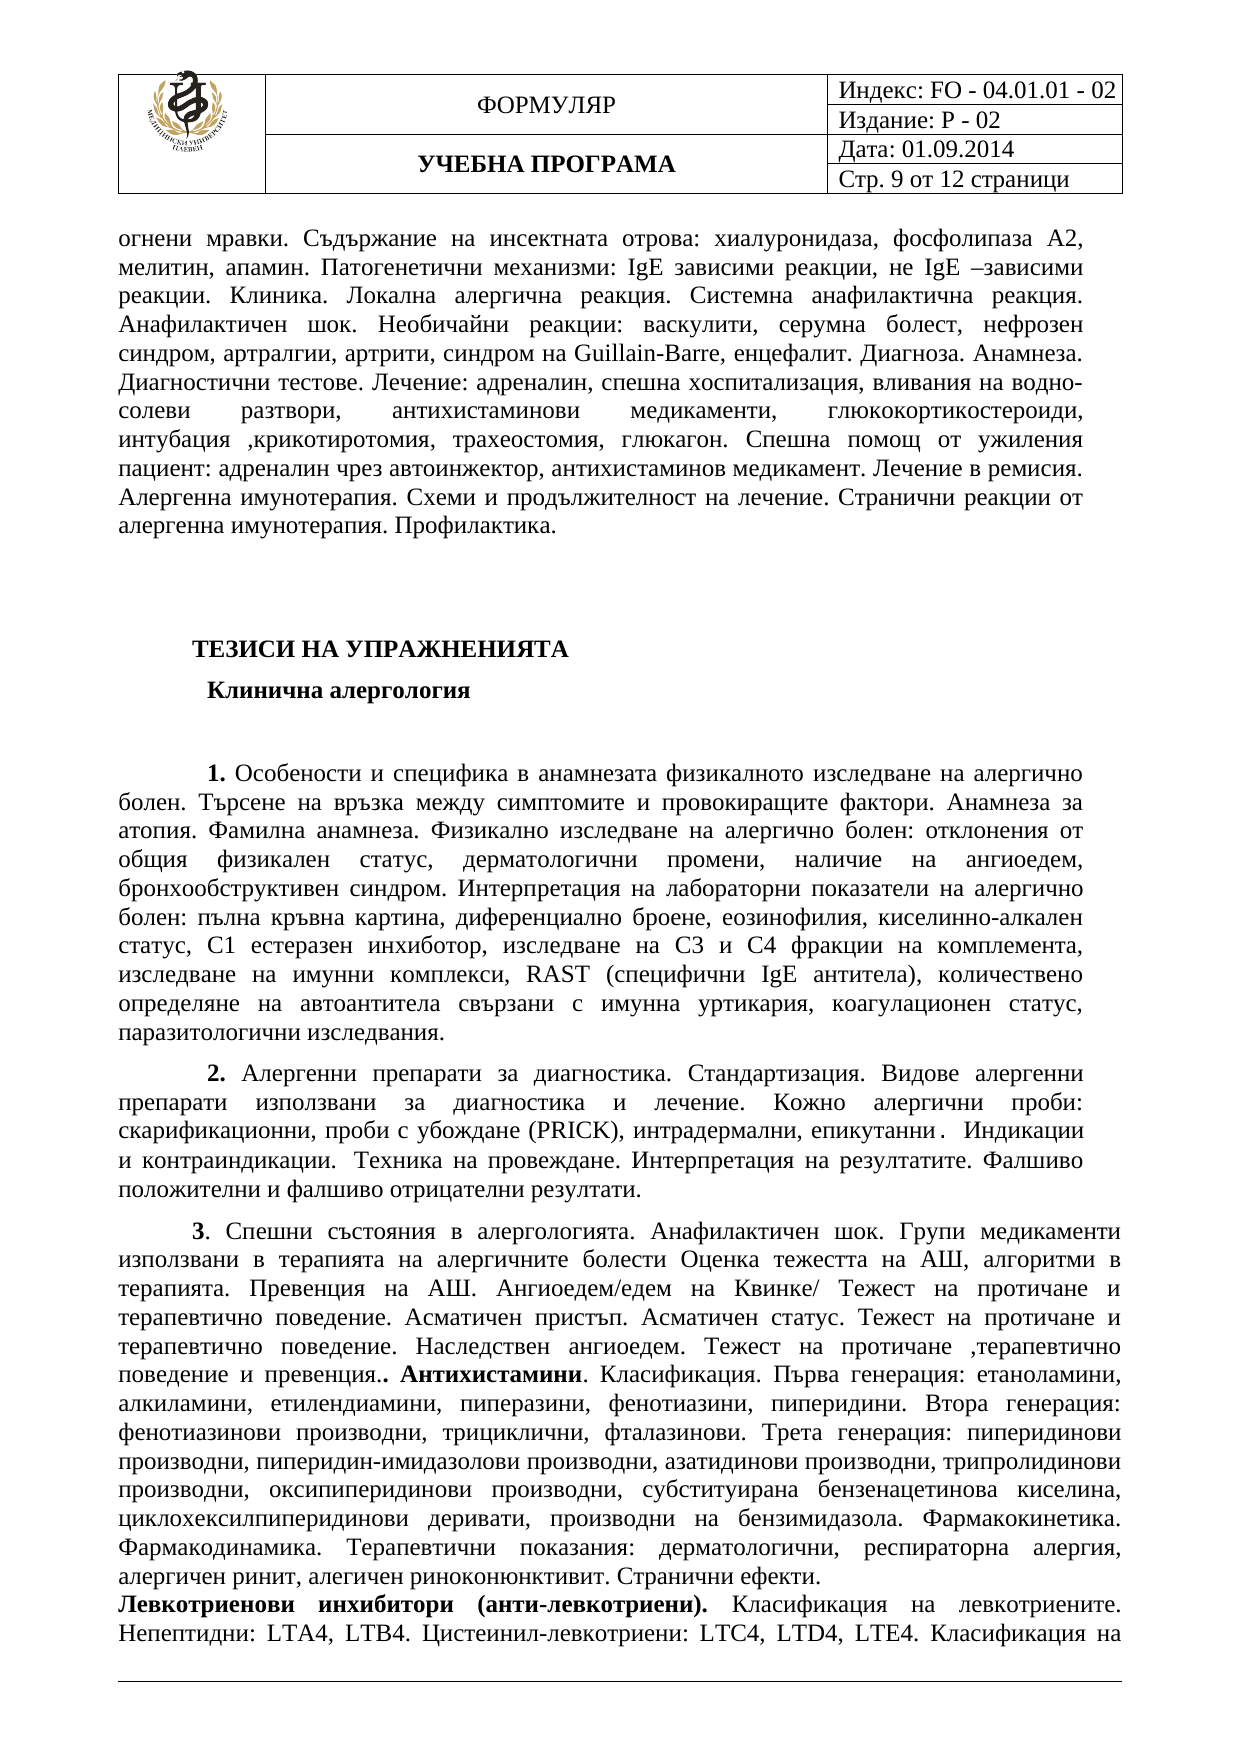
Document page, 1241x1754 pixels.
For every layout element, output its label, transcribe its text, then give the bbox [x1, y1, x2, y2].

text 1. Особености и специфика в анамнезата физикалното изследване на алергично болен. Търсене на връзка между симптомите и провокиращите фактори. Анамнеза за атопия. Фамилна анамнеза. Физикално изследване на алергично болен: отклонения от общия физикален статус, дерматологични промени, наличие на ангиоедем, бронхообструктивен синдром. Интерпретация на лабораторни показатели на алергично болен: пълна кръвна картина, диференциално броене, еозинофилия, киселинно-алкален статус, С1 естеразен инхиботор, изследване на С3 и С4 фракции на комплемента, изследване на имунни комплекси, RAST (специфични IgE антитела), количествено определяне на автоантитела свързани с имунна уртикария, коагулационен статус, паразитологични изследвания. [118, 758, 1084, 1045]
text Клинична алергология [118, 675, 1084, 704]
text 3. Спешни състояния в алергологията. Анафилактичен шок. Групи медикаменти използвани в терапията на алергичните болести Оценка тежестта на АШ, алгоритми в терапията. Превенция на АШ. Ангиоедем/едем на Квинке/ Тежест на протичане и терапевтично поведение. Асматичен пристъп. Асматичен статус. Тежест на протичане и терапевтично поведение. Наследствен ангиоедем. Тежест на протичане ,терапевтично поведение и превенция.. Антихистамини. Класификация. Първа генерация: етаноламини, алкиламини, етилендиамини, пиперазини, фенотиазини, пиперидини. Втора генерация: фенотиазинови производни, трициклични, фталазинови. Трета генерация: пиперидинови производни, пиперидин-имидазолови производни, азатидинови производни, трипролидинови производни, оксипиперидинови производни, субституирана бензенацетинова киселина, циклохексилпиперидинови деривати, производни на бензимидазола. Фармакокинетика. Фармакодинамика. Терапевтични показания: дерматологични, респираторна алергия, алергичен ринит, алегичен риноконюнктивит. Странични ефекти. [118, 1216, 1122, 1589]
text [118, 1589, 1122, 1647]
text Тезиси на упражненията [118, 634, 1084, 663]
text 2. Алергенни препарати за диагностика. Стандартизация. Видове алергенни препарати използвани за диагностика и лечение. Кожно алергични проби: скарификационни, проби с убождане (PRICK), интрадермални, епикутанни. Индикации и контраиндикации. Техника на провеждане. Интерпретация на резултатите. Фалшиво положителни и фалшиво отрицателни резултати. [118, 1058, 1084, 1203]
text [118, 223, 1084, 539]
